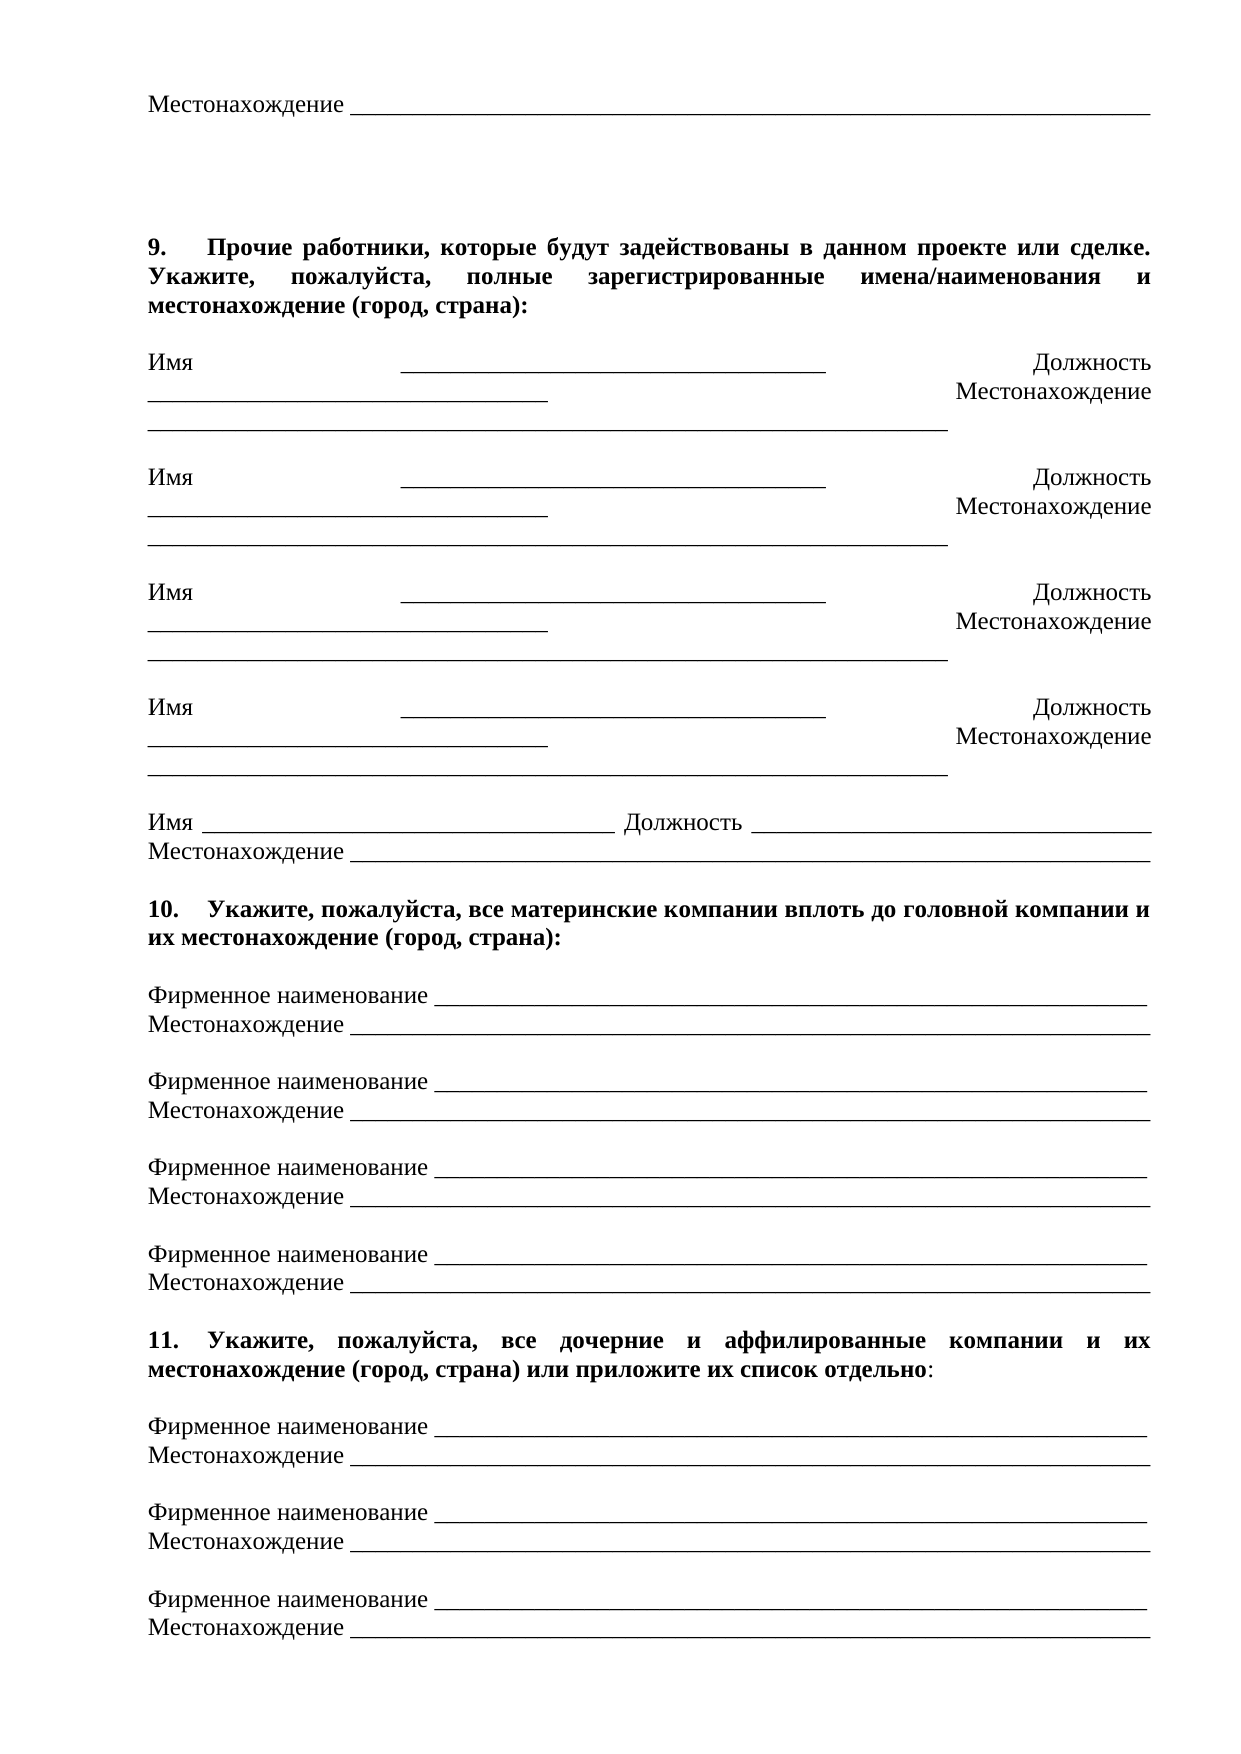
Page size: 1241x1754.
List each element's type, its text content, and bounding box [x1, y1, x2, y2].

text Имя __________________________________ Должность ________________________________ Местонахождение ________________________________________________________________ [148, 347, 1152, 434]
text Фирменное наименование _________________________________________________________ [148, 1497, 1152, 1526]
text Имя __________________________________ Должность ________________________________ Местонахождение ________________________________________________________________ [148, 577, 1152, 664]
text Местонахождение ________________________________________________________________ [148, 1526, 1152, 1555]
text Имя __________________________________ Должность ________________________________ Местонахождение ________________________________________________________________ [148, 692, 1152, 779]
text 9. Прочие работники, которые будут задействованы в данном проекте или сделке. Укажите, пожалуйста, полные зарегистрированные имена/наименования и местонахождение (город, страна): [148, 232, 1152, 319]
text Имя _________________________________ Должность ________________________________ Местонахождение ________________________________________________________________ [148, 807, 1152, 865]
text Фирменное наименование _________________________________________________________ Местонахождение ________________________________________________________________ [148, 1152, 1152, 1210]
text Фирменное наименование _________________________________________________________ Местонахождение ________________________________________________________________ [148, 1239, 1152, 1296]
text Местонахождение ________________________________________________________________ [148, 1440, 1152, 1469]
text Фирменное наименование _________________________________________________________ [148, 1411, 1152, 1440]
text 11. Укажите, пожалуйста, все дочерние и аффилированные компании и их местонахождение (город, страна) или приложите их список отдельно: [148, 1325, 1152, 1382]
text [148, 1584, 1152, 1612]
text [148, 89, 1152, 117]
text Имя __________________________________ Должность ________________________________ Местонахождение ________________________________________________________________ [148, 462, 1152, 549]
text Фирменное наименование _________________________________________________________ Местонахождение ________________________________________________________________ [148, 980, 1152, 1037]
text Фирменное наименование _________________________________________________________ Местонахождение ________________________________________________________________ [148, 1066, 1152, 1124]
text 10. Укажите, пожалуйста, все материнские компании вплоть до головной компании и их местонахождение (город, страна): [148, 894, 1152, 951]
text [148, 1612, 1152, 1641]
